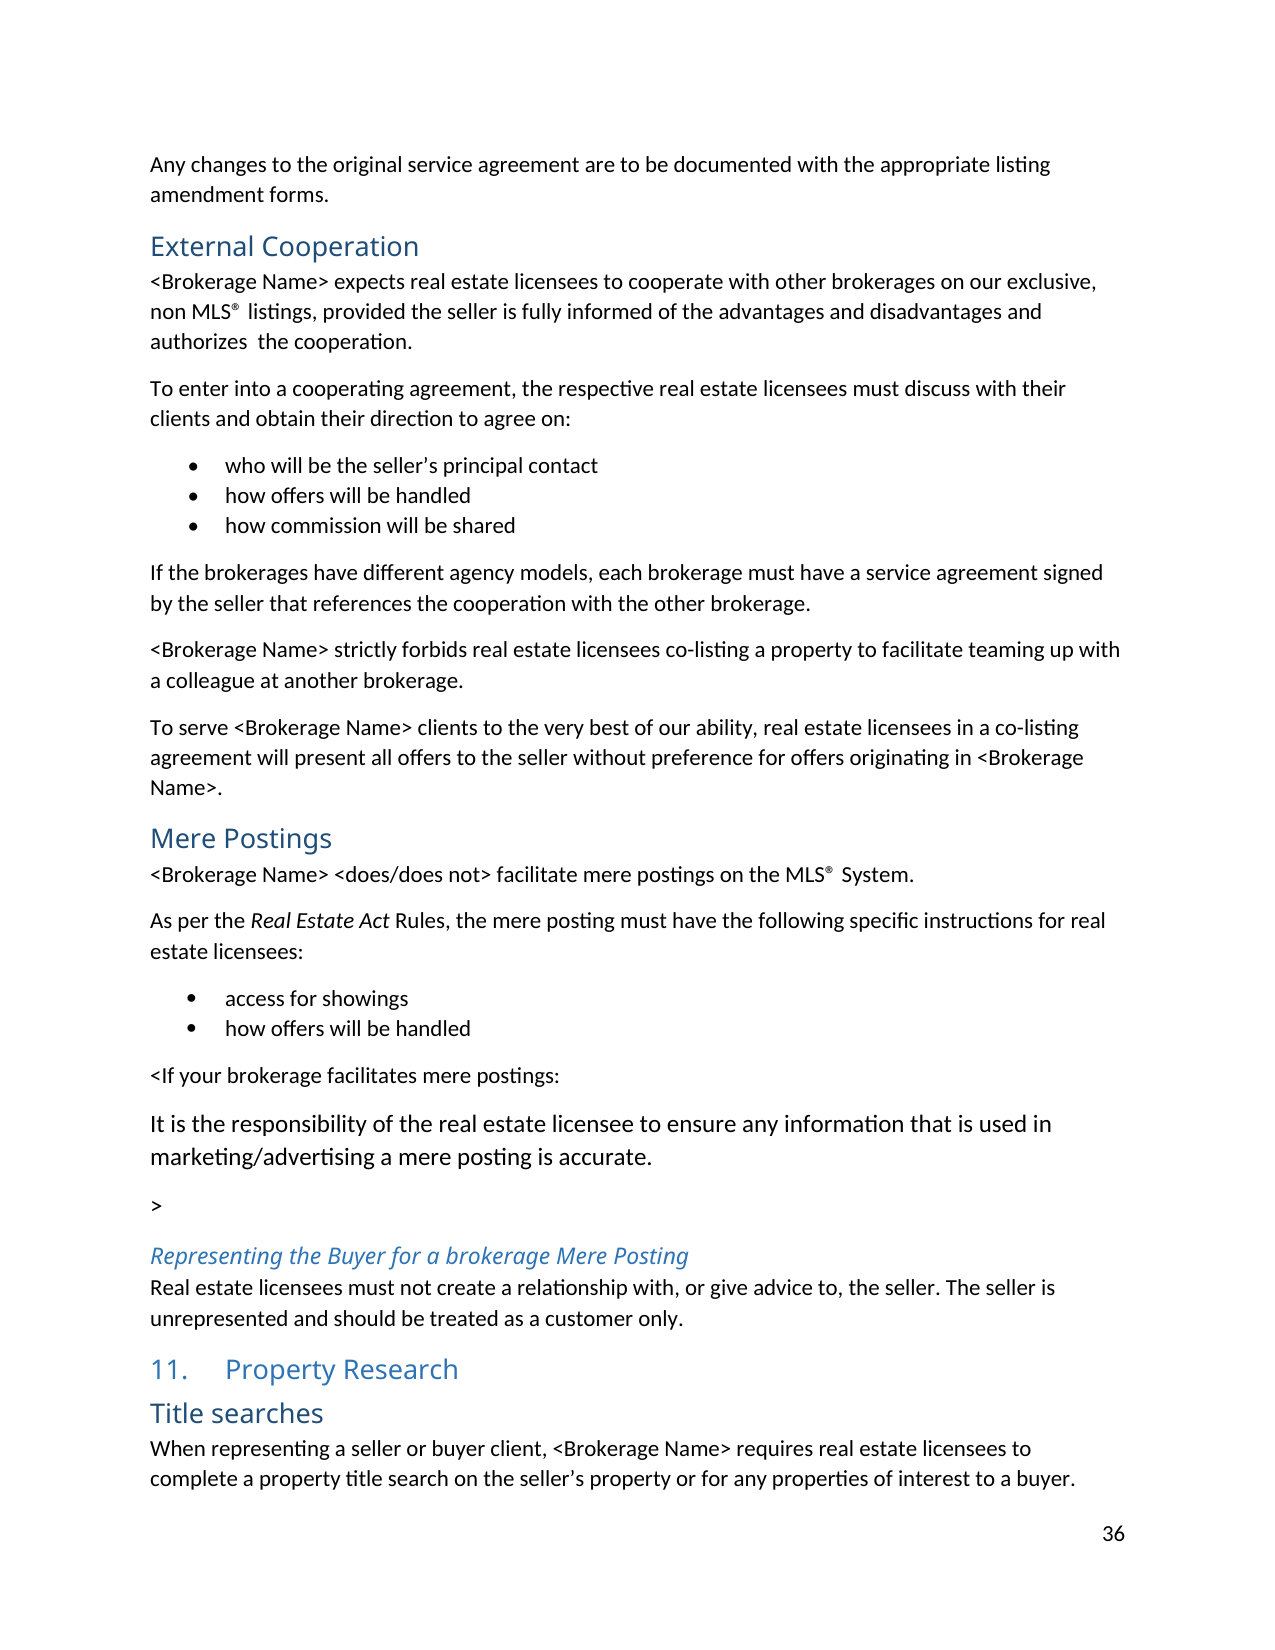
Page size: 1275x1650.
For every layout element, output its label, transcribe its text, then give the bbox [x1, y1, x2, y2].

list who will be the seller’s principal contact [187, 451, 1125, 479]
text Any changes to the original service agreement are to be documented with the appropriate listing amendment forms. [150, 150, 1125, 208]
text As per the Real Estate Act Rules, the mere posting must have the following specific instructions for real estate licensees: [150, 907, 1125, 965]
list how commission will be shared [187, 512, 1125, 540]
text When representing a seller or buyer client, <Brokerage Name> requires real estate licensees to complete a property title search on the seller’s property or for any properties of interest to a buyer. [150, 1434, 1125, 1493]
text <Brokerage Name> <does/does not> facilitate mere postings on the MLS® System. [150, 860, 1125, 888]
text > [150, 1190, 1125, 1221]
text To enter into a cooperating agreement, the respective real estate licensees must discuss with their clients and obtain their direction to agree on: [150, 374, 1125, 432]
subtitle Title searches [150, 1394, 1125, 1431]
text If the brokerages have different agency models, each brokerage must have a service agreement signed by the seller that references the cooperation with the other brokerage. [150, 558, 1125, 617]
text To serve <Brokerage Name> clients to the very best of our ability, real estate licensees in a co-listing agreement will present all offers to the seller without preference for offers originating in <Brokerage Name>. [150, 713, 1125, 801]
subtitle Mere Postings [150, 820, 1125, 857]
text Real estate licensees must not create a relationship with, or give advice to, the seller. The seller is unrepresented and should be treated as a customer only. [150, 1273, 1125, 1332]
text It is the responsibility of the real estate licensee to ensure any information that is used in marketing/advertising a mere posting is accurate. [150, 1108, 1125, 1171]
list how offers will be handled [187, 481, 1125, 509]
text <If your brokerage facilitates mere postings: [150, 1061, 1125, 1089]
subtitle External Cooperation [150, 227, 1125, 264]
subtitle Property Research [150, 1351, 1125, 1387]
text <Brokerage Name> strictly forbids real estate licensees co-listing a property to facilitate teaming up with a colleague at another brokerage. [150, 636, 1125, 694]
list how offers will be handled [187, 1014, 1125, 1042]
subtitle Representing the Buyer for a brokerage Mere Posting [150, 1240, 1125, 1271]
list access for showings [187, 984, 1125, 1012]
text <Brokerage Name> expects real estate licensees to cooperate with other brokerages on our exclusive, non MLS® listings, provided the seller is fully informed of the advantages and disadvantages and authorizes the cooperation. [150, 267, 1125, 355]
